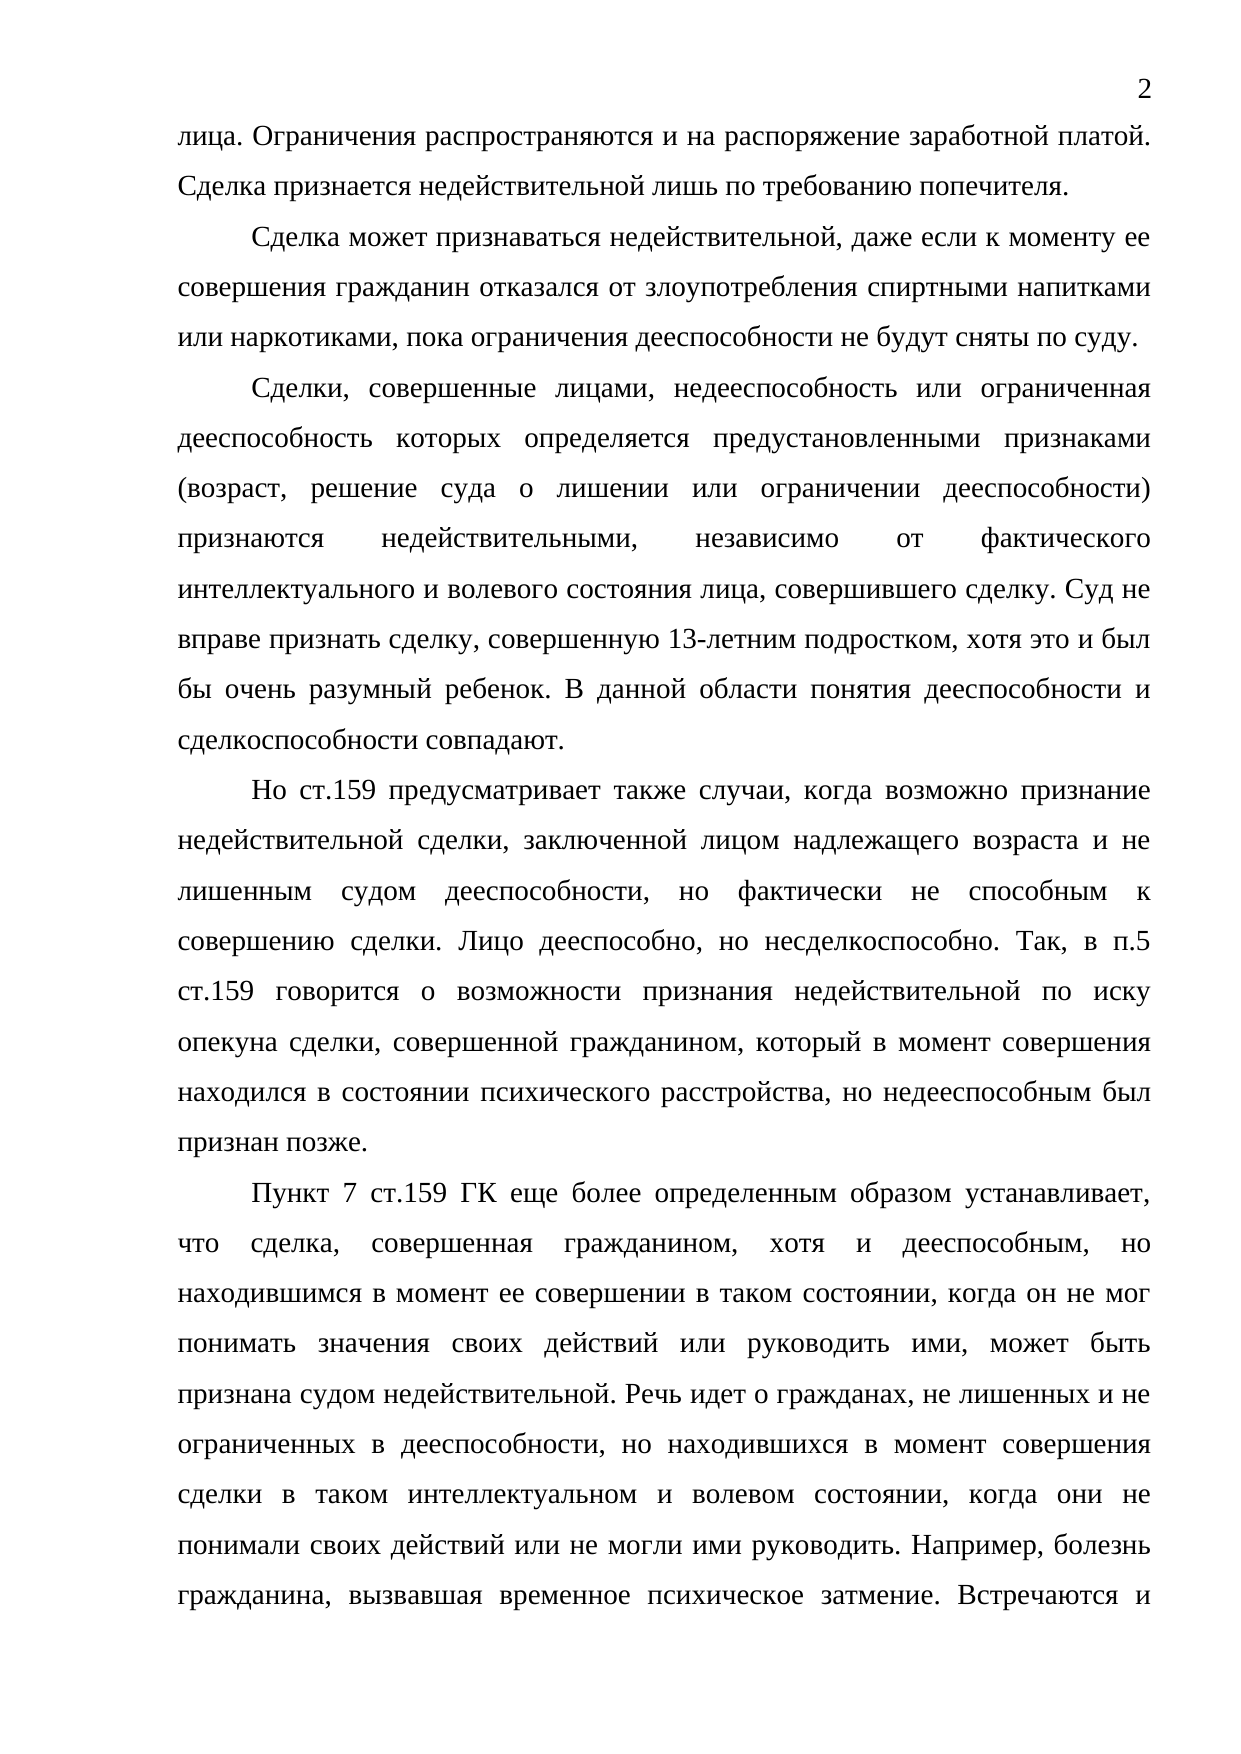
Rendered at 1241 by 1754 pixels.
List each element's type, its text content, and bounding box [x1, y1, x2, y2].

text Но ст.159 предусматривает также случаи, когда возможно признание недействительной сделки, заключенной лицом надлежащего возраста и не лишенным судом дееспособности, но фактически не способным к совершению сделки. Лицо дееспособно, но несделкоспособно. Так, в п.5 ст.159 говорится о возможности признания недействительной по иску опекуна сделки, совершенной гражданином, который в момент совершения находился в состоянии психического расстройства, но недееспособным был признан позже. [177, 772, 1152, 1158]
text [177, 1175, 1152, 1611]
text Сделки, совершенные лицами, недееспособность или ограниченная дееспособность которых определяется предустановленными признаками (возраст, решение суда о лишении или ограничении дееспособности) признаются недействительными, независимо от фактического интеллектуального и волевого состояния лица, совершившего сделку. Суд не вправе признать сделку, совершенную 13-летним подростком, хотя это и был бы очень разумный ребенок. В данной области понятия дееспособности и сделкоспособности совпадают. [177, 370, 1152, 755]
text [177, 118, 1152, 202]
text Сделка может признаваться недействительной, даже если к моменту ее совершения гражданин отказался от злоупотребления спиртными напитками или наркотиками, пока ограничения дееспособности не будут сняты по суду. [177, 219, 1152, 353]
